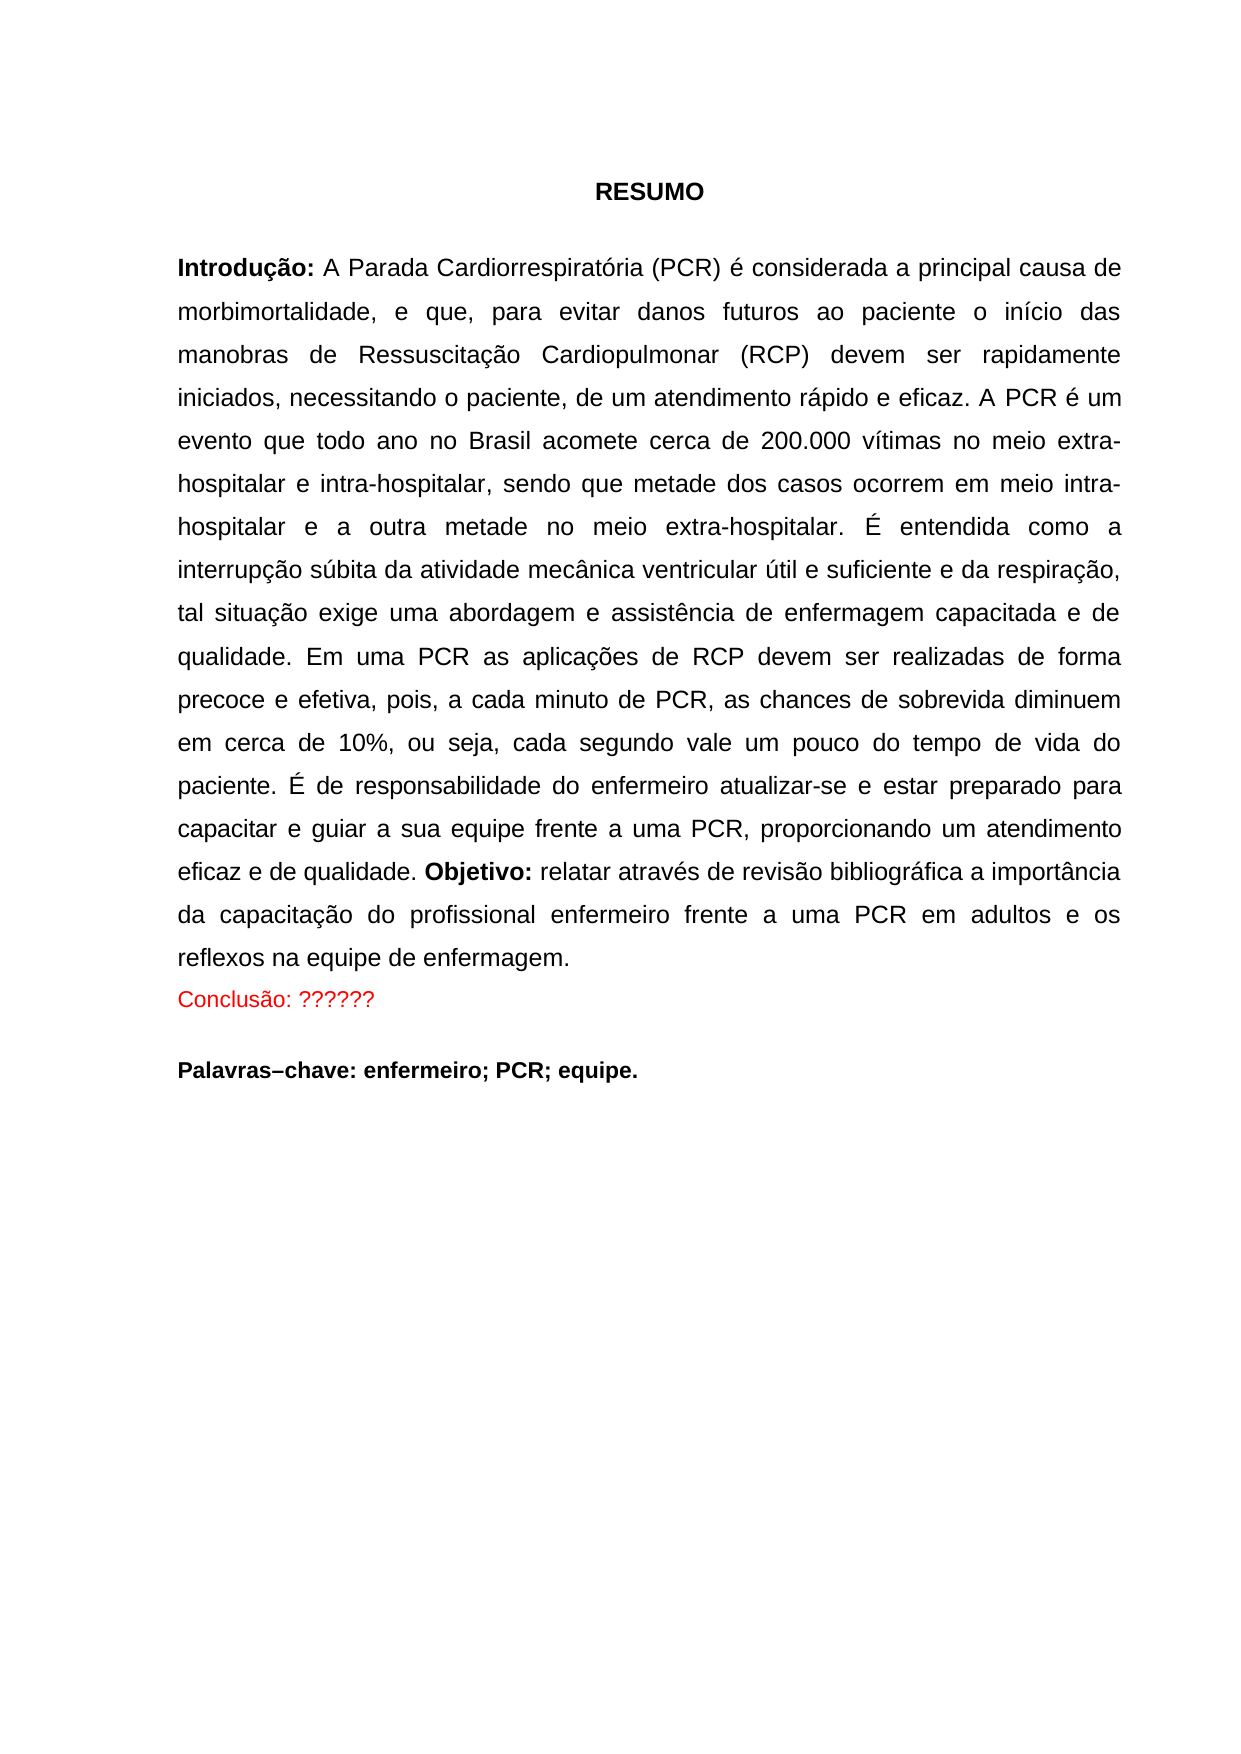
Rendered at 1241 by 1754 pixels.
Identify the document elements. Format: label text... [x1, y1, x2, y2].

text Introdução: A Parada Cardiorrespiratória (PCR) é considerada a principal causa de morbimortalidade, e que, para evitar danos futuros ao paciente o início das manobras de Ressuscitação Cardiopulmonar (RCP) devem ser rapidamente iniciados, necessitando o paciente, de um atendimento rápido e eficaz. A PCR é um evento que todo ano no Brasil acomete cerca de 200.000 vítimas no meio extra-hospitalar e intra-hospitalar, sendo que metade dos casos ocorrem em meio intra-hospitalar e a outra metade no meio extra-hospitalar. É entendida como a interrupção súbita da atividade mecânica ventricular útil e suficiente e da respiração, tal situação exige uma abordagem e assistência de enfermagem capacitada e de qualidade. Em uma PCR as aplicações de RCP devem ser realizadas de forma precoce e efetiva, pois, a cada minuto de PCR, as chances de sobrevida diminuem em cerca de 10%, ou seja, cada segundo vale um pouco do tempo de vida do paciente. É de responsabilidade do enfermeiro atualizar-se e estar preparado para capacitar e guiar a sua equipe frente a uma PCR, proporcionando um atendimento eficaz e de qualidade. Objetivo: relatar através de revisão bibliográfica a importância da capacitação do profissional enfermeiro frente a uma PCR em adultos e os reflexos na equipe de enfermagem. [177, 253, 1122, 972]
text Palavras–chave: enfermeiro; PCR; equipe. [177, 1057, 1127, 1083]
text Conclusão: ?????? [177, 986, 1122, 1013]
subtitle RESUMO [177, 177, 1122, 206]
